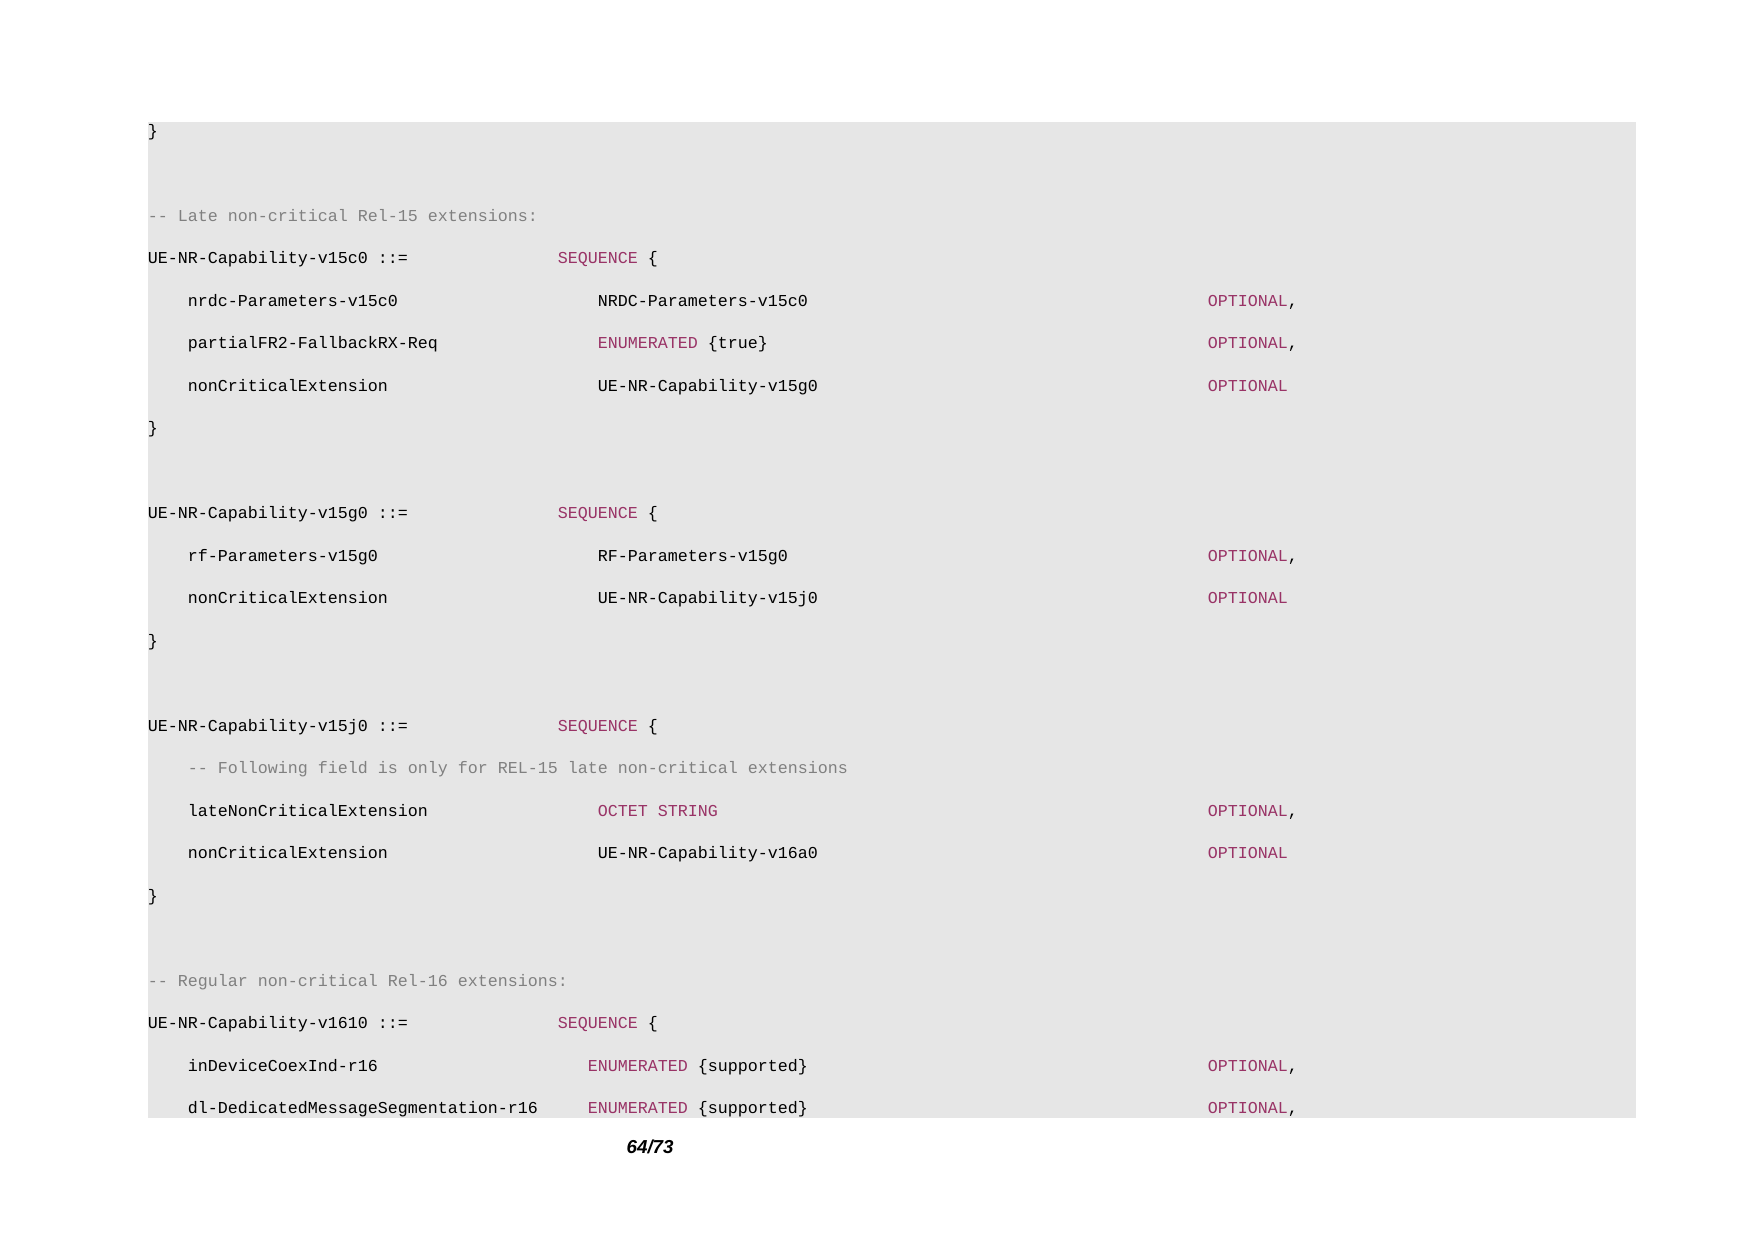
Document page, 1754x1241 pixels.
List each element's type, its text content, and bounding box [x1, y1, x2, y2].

text dl-DedicatedMessageSegmentation-r16 ENUMERATED {supported} OPTIONAL, [148, 1099, 1636, 1118]
text UE-NR-Capability-v1610 ::= SEQUENCE { [148, 1014, 1636, 1033]
text inDeviceCoexInd-r16 ENUMERATED {supported} OPTIONAL, [148, 1057, 1636, 1076]
text } [148, 122, 1636, 141]
text nonCriticalExtension UE-NR-Capability-v15j0 OPTIONAL [148, 589, 1636, 608]
text -- Regular non-critical Rel-16 extensions: [148, 972, 1636, 991]
text lateNonCriticalExtension OCTET STRING OPTIONAL, [148, 802, 1636, 821]
text } [148, 632, 1636, 651]
text nonCriticalExtension UE-NR-Capability-v16a0 OPTIONAL [148, 844, 1636, 863]
text -- Following field is only for REL-15 late non-critical extensions [148, 759, 1636, 778]
text nrdc-Parameters-v15c0 NRDC-Parameters-v15c0 OPTIONAL, [148, 292, 1636, 311]
text UE-NR-Capability-v15c0 ::= SEQUENCE { [148, 249, 1636, 268]
text } [148, 887, 1636, 906]
text UE-NR-Capability-v15j0 ::= SEQUENCE { [148, 717, 1636, 736]
text -- Late non-critical Rel-15 extensions: [148, 207, 1636, 226]
text } [148, 419, 1636, 438]
text nonCriticalExtension UE-NR-Capability-v15g0 OPTIONAL [148, 377, 1636, 396]
text rf-Parameters-v15g0 RF-Parameters-v15g0 OPTIONAL, [148, 547, 1636, 566]
text partialFR2-FallbackRX-Req ENUMERATED {true} OPTIONAL, [148, 334, 1636, 353]
text UE-NR-Capability-v15g0 ::= SEQUENCE { [148, 504, 1636, 523]
